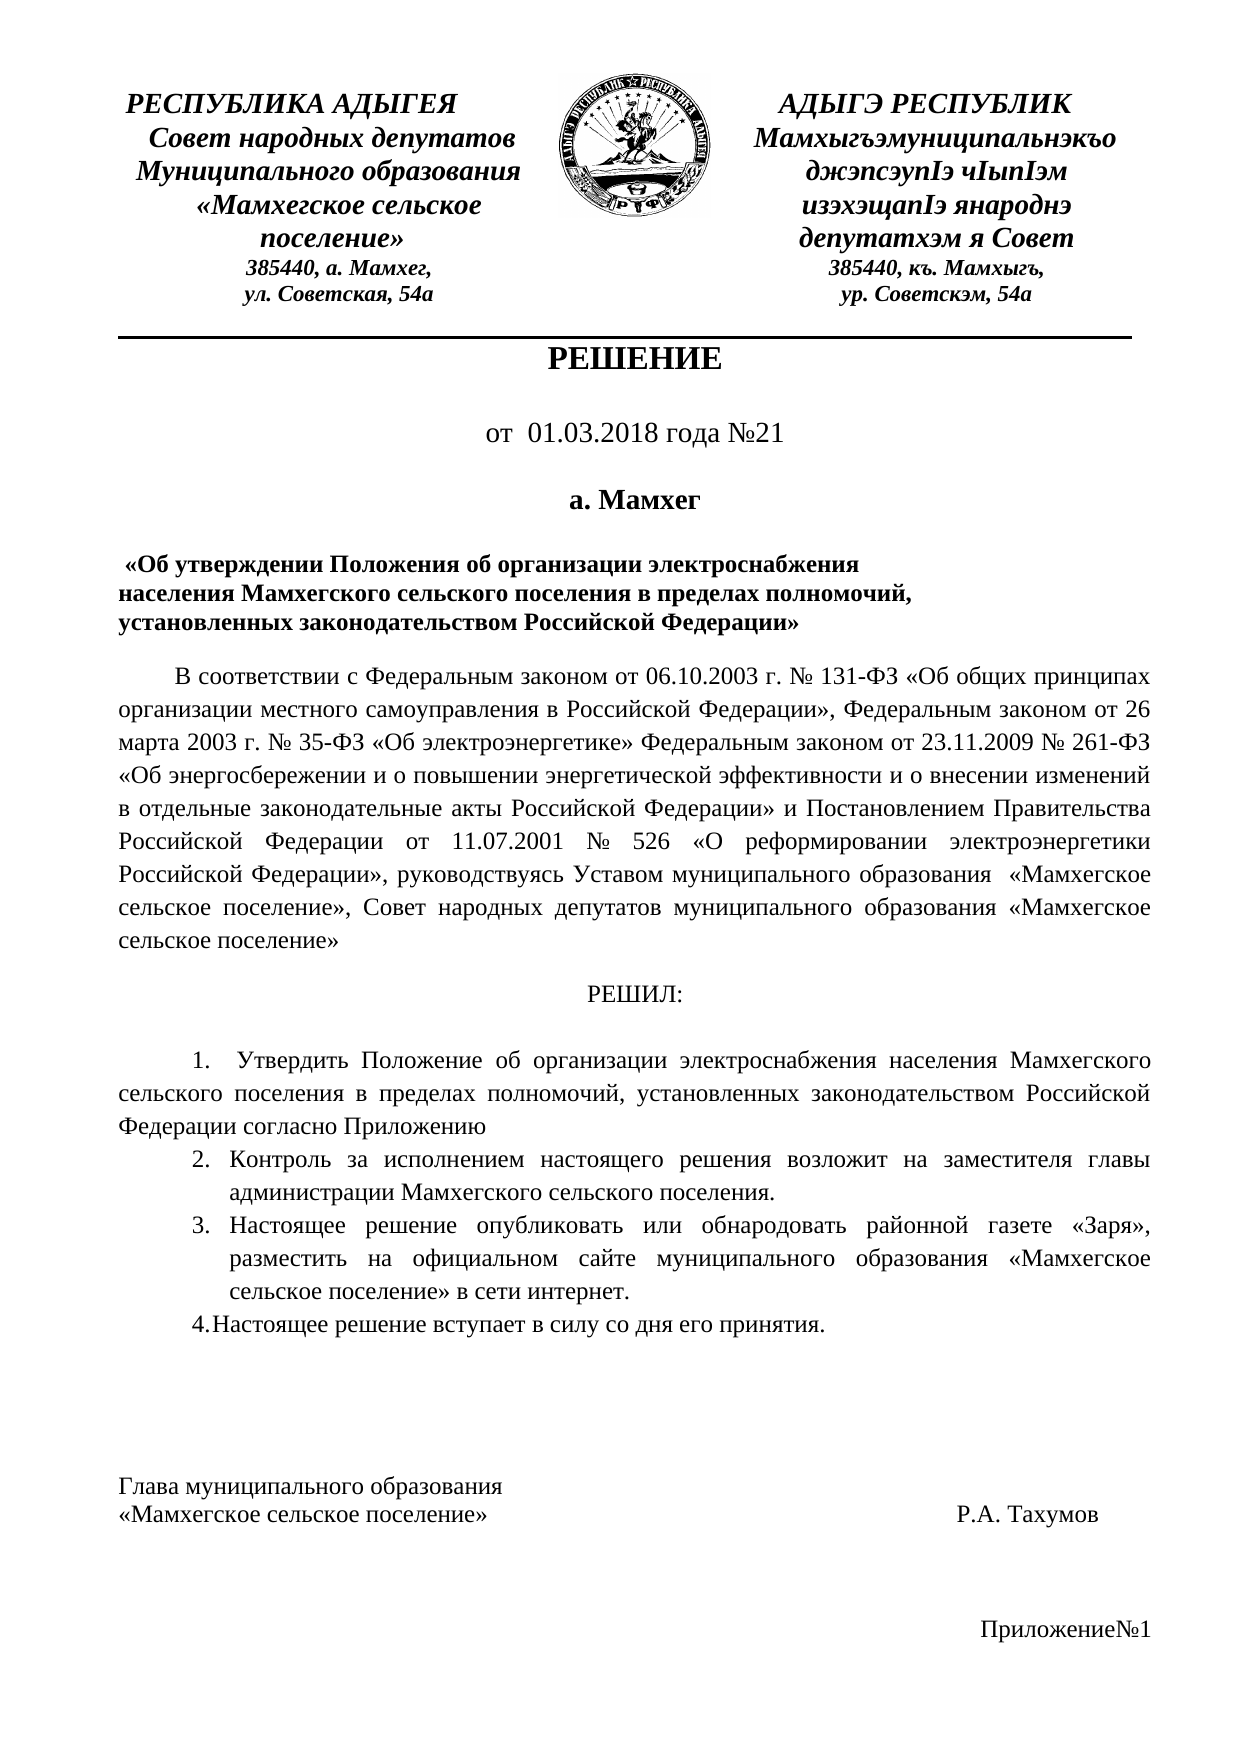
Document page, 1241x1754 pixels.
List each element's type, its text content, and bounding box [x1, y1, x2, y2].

table_header [546, 74, 723, 336]
list Настоящее решение вступает в силу со дня его принятия. [118, 1309, 1152, 1338]
text РЕШЕНИЕ [118, 339, 1152, 377]
table_header АДЫГЭ РЕСПУБЛИК МамхыгъэмуниципальнэкъоджэпсэупIэ чIыпIэм изэхэщапIэ янароднэ депутатхэм я Совет 385440, къ. Мамхыгъ, ур. Советскэм, 54а [723, 74, 1132, 336]
picture [558, 73, 712, 218]
text «Об утверждении Положения об организации электроснабжения [118, 549, 1152, 578]
text Глава муниципального образования [118, 1471, 1152, 1499]
text Приложение№1 [118, 1614, 1152, 1643]
text а. Мамхег [118, 482, 1152, 516]
text от 01.03.2018 года №21 [118, 415, 1152, 449]
list Настоящее решение опубликовать или обнародовать районной газете «Заря», разместить на официальном сайте муниципального образования «Мамхегское сельское поселение» в сети интернет. [192, 1210, 1152, 1305]
text населения Мамхегского сельского поселения в пределах полномочий, [118, 578, 1152, 607]
text «Мамхегское сельское поселение» Р.А. Тахумов [118, 1499, 1152, 1528]
text установленных законодательством Российской Федерации» [118, 607, 1152, 636]
text РЕШИЛ: [118, 979, 1152, 1008]
list Утвердить Положение об организации электроснабжения населения Мамхегского сельского поселения в пределах полномочий, установленных законодательством Российской Федерации согласно Приложению [118, 1045, 1152, 1140]
table_header РЕСПУБЛИКА АДЫГЕЯ Совет народных депутатов Муниципального образования «Мамхегское сельское поселение» 385440, а. Мамхег, ул. Советская, 54а [118, 74, 546, 336]
text В соответствии с Федеральным законом от 06.10.2003 г. № 131-ФЗ «Об общих принципах организации местного самоуправления в Российской Федерации», Федеральным законом от 26 марта 2003 г. № 35-ФЗ «Об электроэнергетике» Федеральным законом от 23.11.2009 № 261-ФЗ «Об энергосбережении и о повышении энергетической эффективности и о внесении изменений в отдельные законодательные акты Российской Федерации» и Постановлением Правительства Российской Федерации от 11.07.2001 № 526 «О реформировании электроэнергетики Российской Федерации», руководствуясь Уставом муниципального образования «Мамхегское сельское поселение», Совет народных депутатов муниципального образования «Мамхегское сельское поселение» [118, 661, 1152, 954]
list Контроль за исполнением настоящего решения возложит на заместителя главы администрации Мамхегского сельского поселения. [192, 1144, 1152, 1206]
